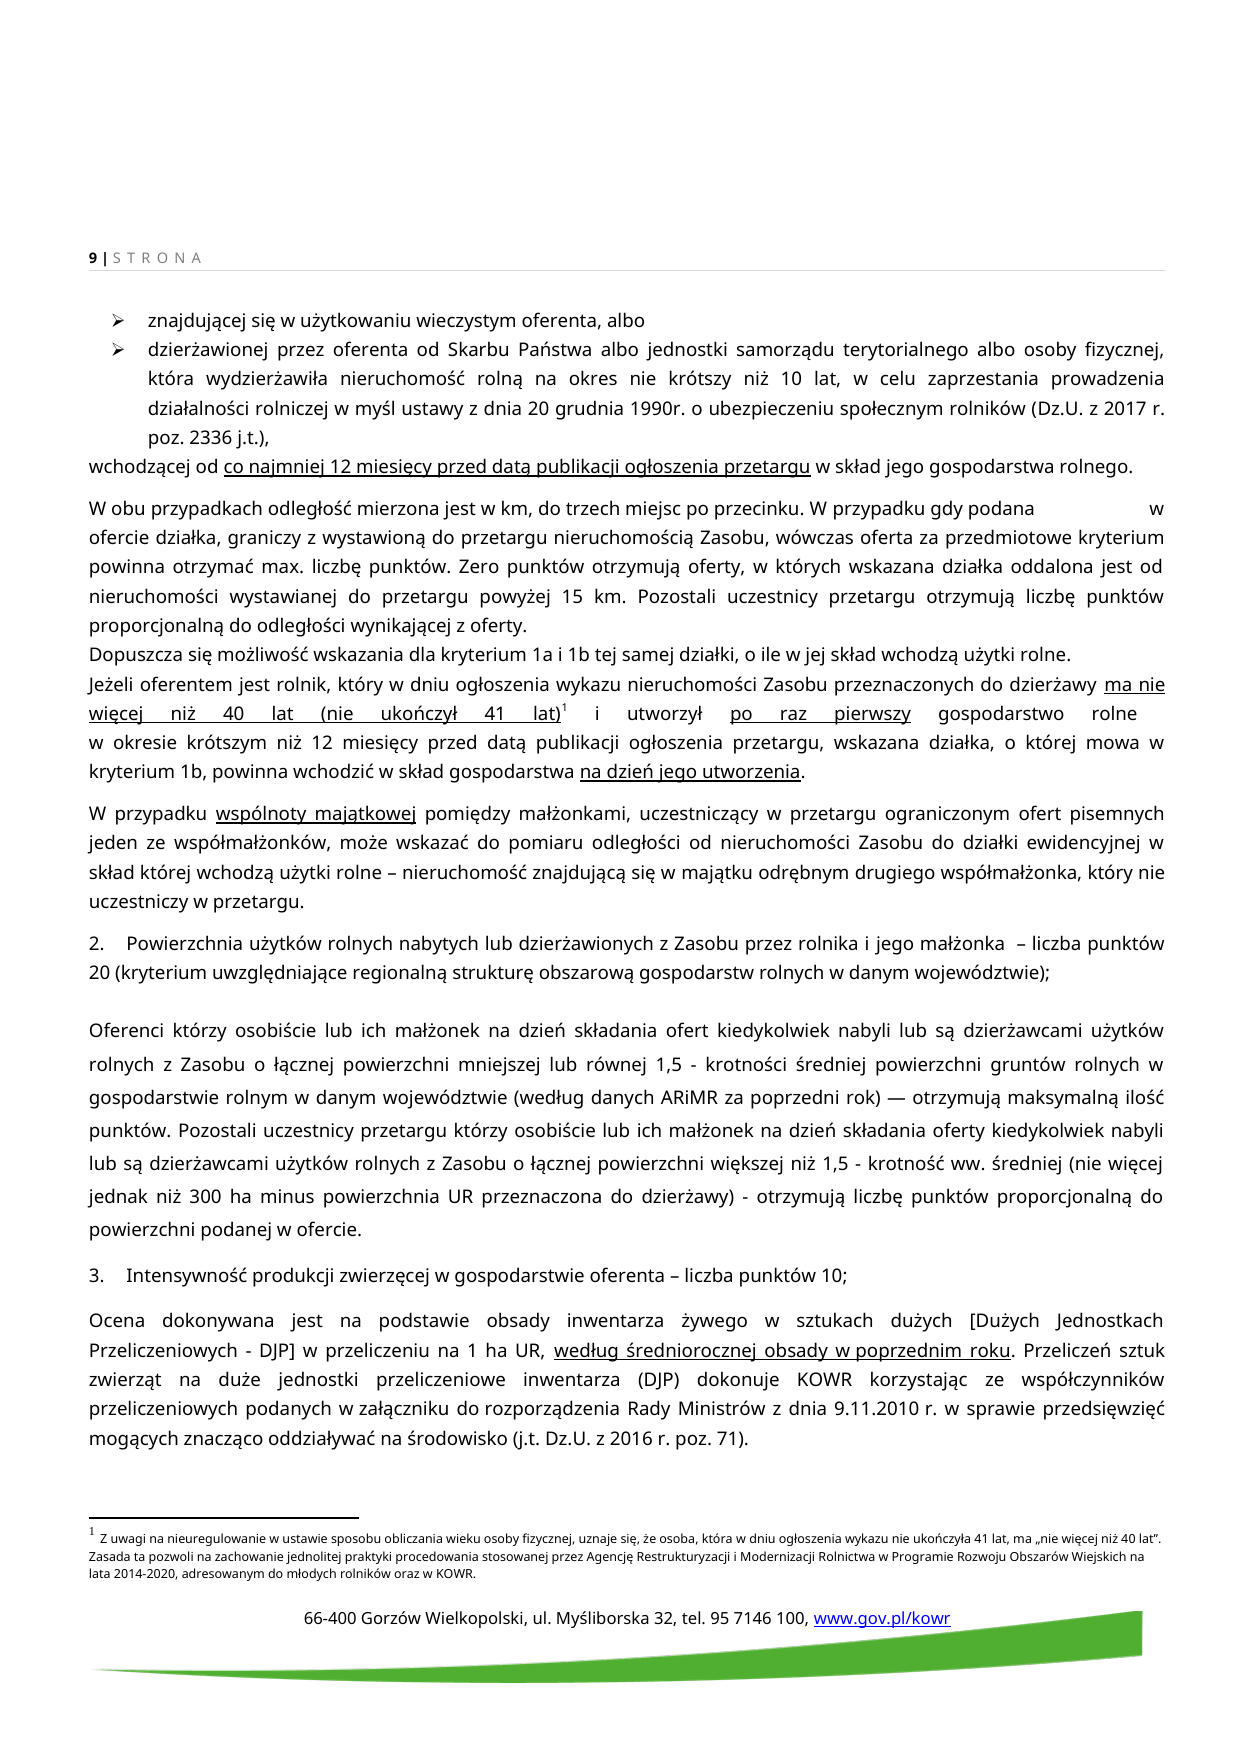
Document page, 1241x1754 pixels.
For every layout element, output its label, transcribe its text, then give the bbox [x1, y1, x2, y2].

text Ocena dokonywana jest na podstawie obsady inwentarza żywego w sztukach dużych [Dużych Jednostkach Przeliczeniowych - DJP] w przeliczeniu na UR, według średniorocznej obsady w poprzednim roku. Przeliczeń sztuk zwierząt na duże jednostki przeliczeniowe inwentarza (DJP) dokonuje KOWR korzystając ze współczynników przeliczeniowych podanych w załączniku do rozporządzenia Rady Ministrów z dnia 9.11.2010 r. w sprawie przedsięwzięć mogących znacząco oddziaływać na środowisko (j.t. Dz.U. z 2016 r. poz. 71). [89, 1308, 1165, 1450]
picture [92, 1611, 1143, 1683]
text Dopuszcza się możliwość wskazania dla kryterium 1a i 1b tej samej działki, o ile w jej skład wchodzą użytki rolne. [89, 642, 1165, 667]
list znajdującej się w użytkowaniu wieczystym oferenta, albo [111, 307, 1165, 333]
list dzierżawionej przez oferenta od Skarbu Państwa albo jednostki samorządu terytorialnego albo osoby fizycznej, która wydzierżawiła nieruchomość rolną na okres nie krótszy niż 10 lat, w celu zaprzestania prowadzenia działalności rolniczej w myśl ustawy z dnia 20 grudnia 1990r. o ubezpieczeniu społecznym rolników (Dz.U. z 2017 r. poz. 2336 j.t.), [111, 336, 1165, 450]
text Oferenci którzy osobiście lub ich małżonek na dzień składania ofert kiedykolwiek nabyli lub są dzierżawcami użytków rolnych z Zasobu o łącznej powierzchni mniejszej lub równej 1,5 - krotności średniej powierzchni gruntów rolnych w gospodarstwie rolnym w danym województwie (według danych ARiMR za poprzedni rok) — otrzymują maksymalną ilość punktów. Pozostali uczestnicy przetargu którzy osobiście lub ich małżonek na dzień składania oferty kiedykolwiek nabyli lub są dzierżawcami użytków rolnych z Zasobu o łącznej powierzchni większej niż 1,5 - krotność ww. średniej (nie więcej jednak niż minus powierzchnia UR przeznaczona do dzierżawy) - otrzymują liczbę punktów proporcjonalną do powierzchni podanej w ofercie. [89, 1018, 1165, 1242]
list Powierzchnia użytków rolnych nabytych lub dzierżawionych z Zasobu przez rolnika i jego małżonka – liczba punktów 20 (kryterium uwzględniające regionalną strukturę obszarową gospodarstw rolnych w danym województwie); [89, 930, 1165, 985]
text wchodzącej od co najmniej 12 miesięcy przed datą publikacji ogłoszenia przetargu w skład jego gospodarstwa rolnego. [89, 453, 1165, 479]
text W przypadku wspólnoty majątkowej pomiędzy małżonkami, uczestniczący w przetargu ograniczonym ofert pisemnych jeden ze współmałżonków, może wskazać do pomiaru odległości od nieruchomości Zasobu do działki ewidencyjnej w skład której wchodzą użytki rolne – nieruchomość znajdującą się w majątku odrębnym drugiego współmałżonka, który nie uczestniczy w przetargu. [89, 800, 1165, 914]
text W obu przypadkach odległość mierzona jest w km, do trzech miejsc po przecinku. W przypadku gdy podana w ofercie działka, graniczy z wystawioną do przetargu nieruchomością Zasobu, wówczas oferta za przedmiotowe kryterium powinna otrzymać max. liczbę punktów. Zero punktów otrzymują oferty, w których wskazana działka oddalona jest od nieruchomości wystawianej do przetargu powyżej . Pozostali uczestnicy przetargu otrzymują liczbę punktów proporcjonalną do odległości wynikającej z oferty. [89, 495, 1165, 638]
list Intensywność produkcji zwierzęcej w gospodarstwie oferenta – liczba punktów 10; [89, 1262, 1165, 1288]
text Jeżeli oferentem jest rolnik, który w dniu ogłoszenia wykazu nieruchomości Zasobu przeznaczonych do dzierżawy ma nie więcej niż 40 lat (nie ukończył 41 lat) i utworzył po raz pierwszy gospodarstwo rolne w okresie krótszym niż 12 miesięcy przed datą publikacji ogłoszenia przetargu, wskazana działka, o której mowa w kryterium 1b, powinna wchodzić w skład gospodarstwa na dzień jego utworzenia. [89, 671, 1165, 784]
